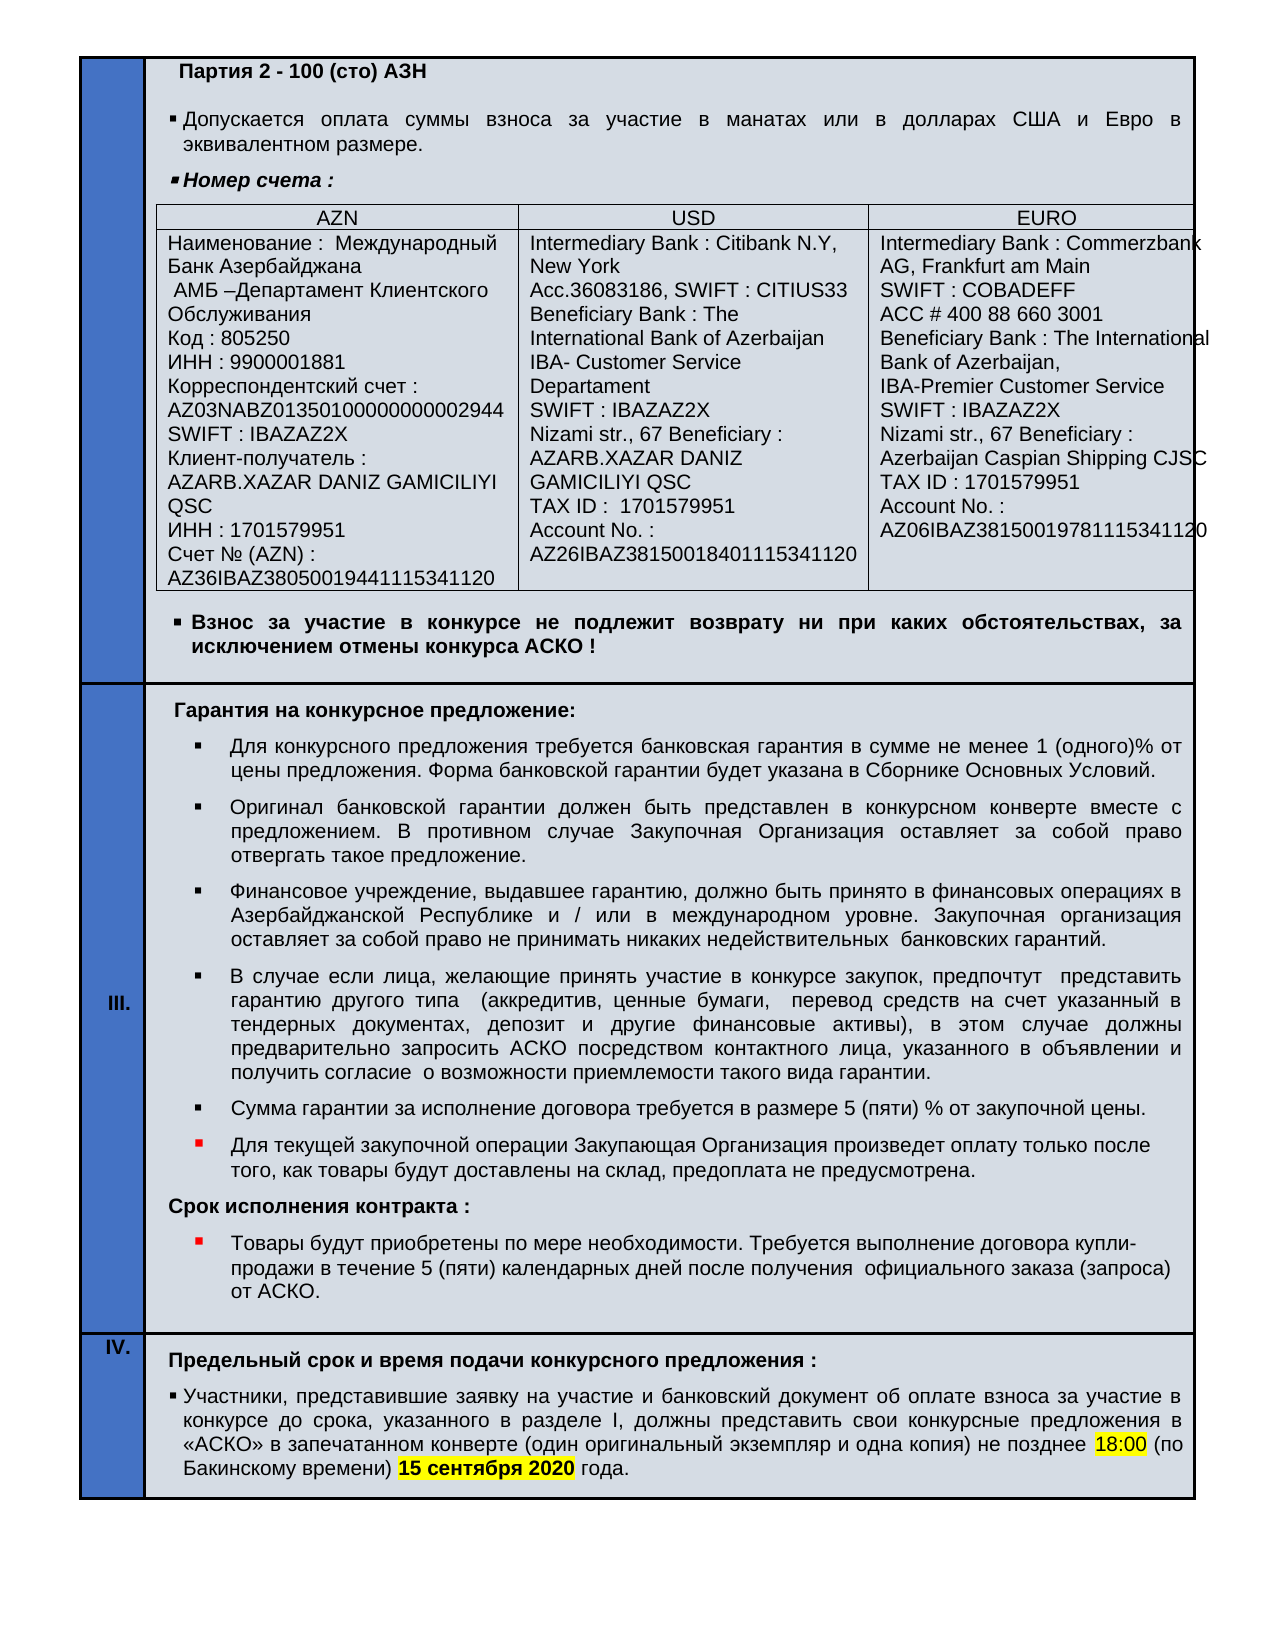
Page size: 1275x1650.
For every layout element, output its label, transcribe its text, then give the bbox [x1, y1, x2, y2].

table_cell [82, 1335, 143, 1497]
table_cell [146, 1335, 1193, 1497]
table_cell [82, 685, 143, 1332]
table_cell Гарантия на конкурсное предложение: Для конкурсного предложения требуется банковская гарантия в сумме не менее 1 (одного)% от цены предложения. Форма банковской гарантии будет указана в Сборнике Основных Условий. Оригинал банковской гарантии должен быть представлен в конкурсном конверте вместе с предложением. В противном случае Закупочная Организация оставляет за собой право отвергать такое предложение. Финансовое учреждение, выдавшее гарантию, должно быть принято в финансовых операциях в Азербайджанской Республике и / или в международном уровне. Закупочная организация оставляет за собой право не принимать никаких недействительных банковских гарантий. В случае если лица, желающие принять участие в конкурсе закупок, предпочтут представить гарантию другого типа (аккредитив, ценные бумаги, перевод средств на счет указанный в тендерных документах, депозит и другие финансовые активы), в этом случае должны предварительно запросить АСКО посредством контактного лица, указанного в объявлении и получить согласие о возможности приемлемости такого вида гарантии. Сумма гарантии за исполнение договора требуется в размере 5 (пяти) % от закупочной цены. Для текущей закупочной операции Закупающая Организация произведет оплату только после того, как товары будут доставлены на склад, предоплата не предусмотрена. Срок исполнения контракта : Товары будут приобретены по мере необходимости. Требуется выполнение договора купли-продажи в течение 5 (пяти) календарных дней после получения официального заказа (запроса) от АСКО. [146, 685, 1193, 1332]
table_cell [146, 59, 1193, 682]
table_cell [82, 59, 143, 682]
